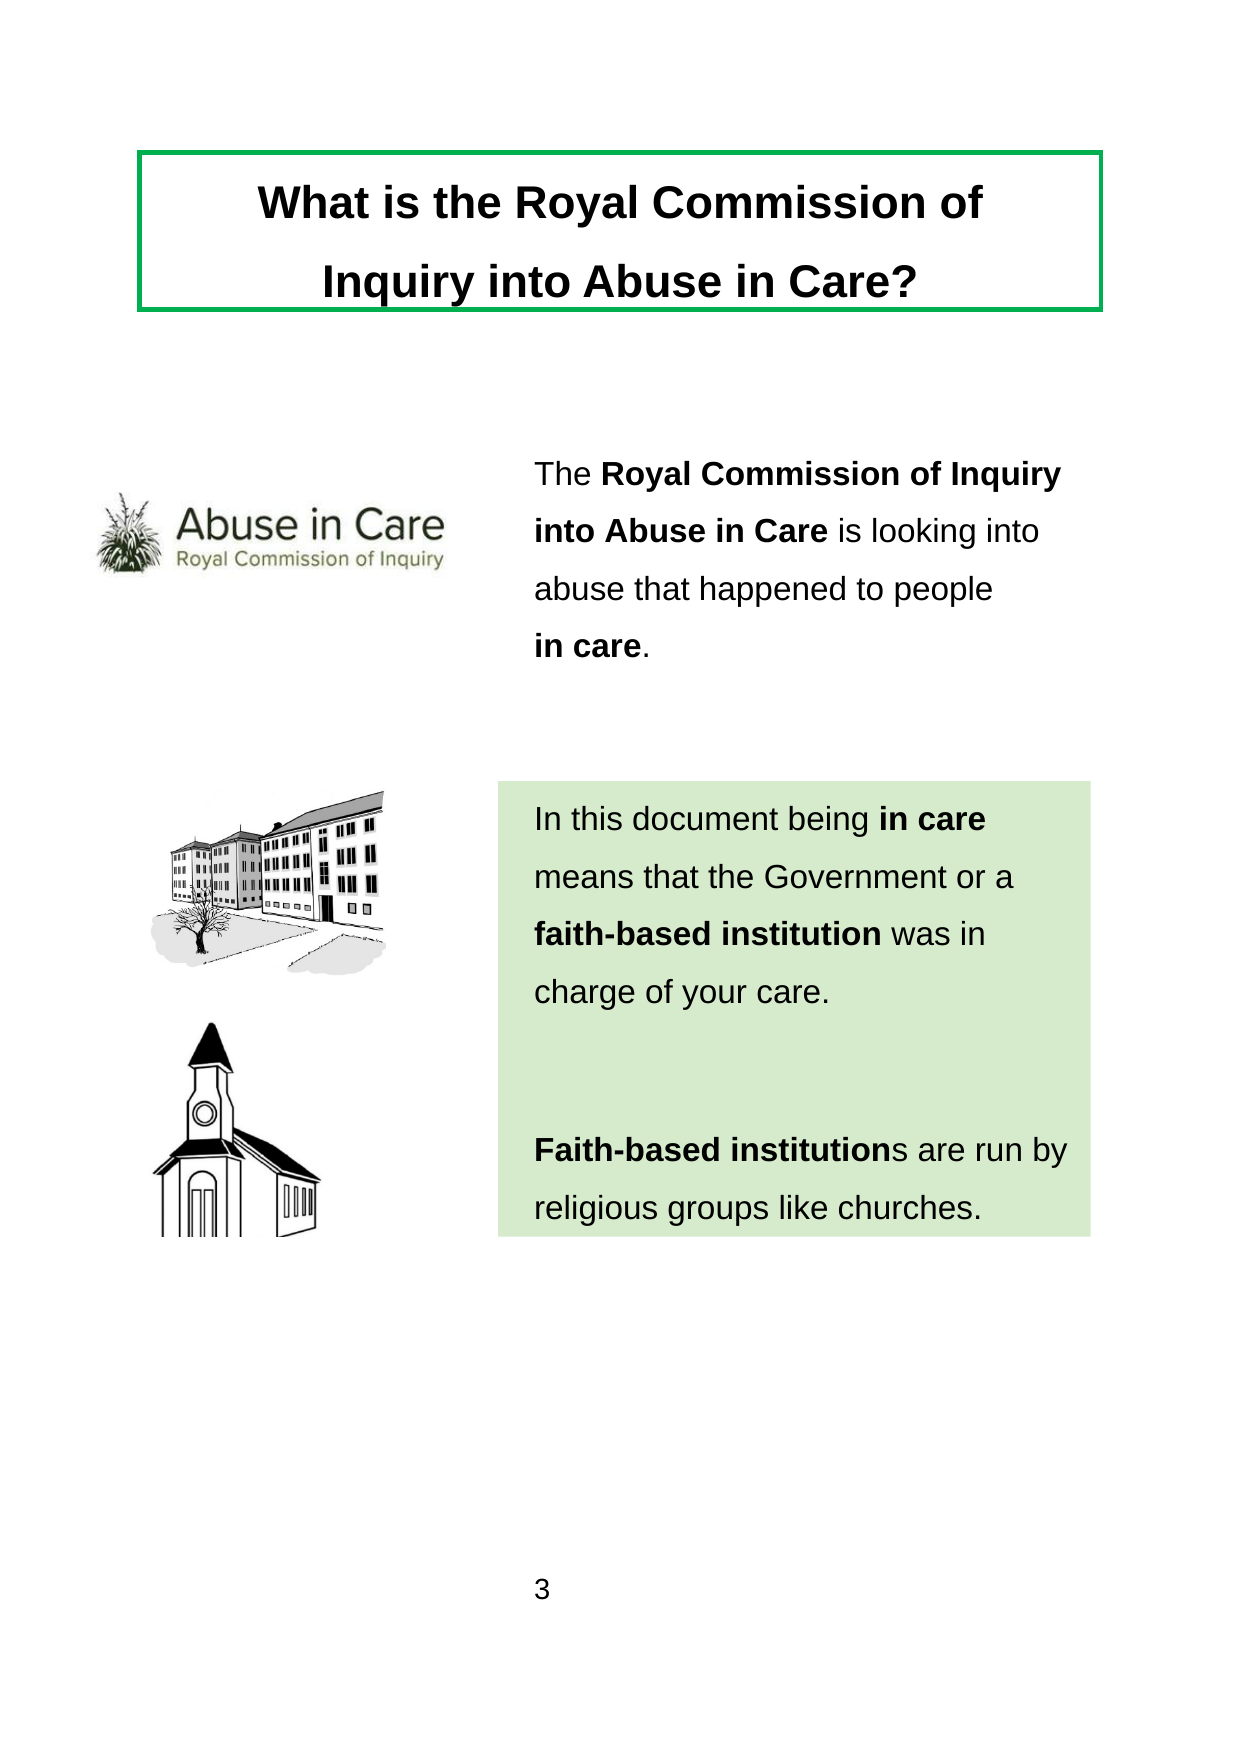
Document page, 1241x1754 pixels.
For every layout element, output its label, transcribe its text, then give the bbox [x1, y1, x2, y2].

picture [81, 492, 469, 578]
subtitle Inquiry into Abuse in Care? [142, 229, 1099, 307]
text The Royal Commission of Inquiry into Abuse in Care is looking into abuse that happened to people [534, 453, 1090, 607]
text In this document being in care means that the Government or a faith-based institution was in charge of your care. [534, 799, 1090, 1010]
picture [150, 788, 387, 976]
subtitle What is the Royal Commission of [142, 155, 1099, 228]
picture [150, 1021, 324, 1237]
text Faith-based institutions are run by religious groups like churches. [534, 1131, 1090, 1227]
text in care. [534, 626, 1090, 665]
